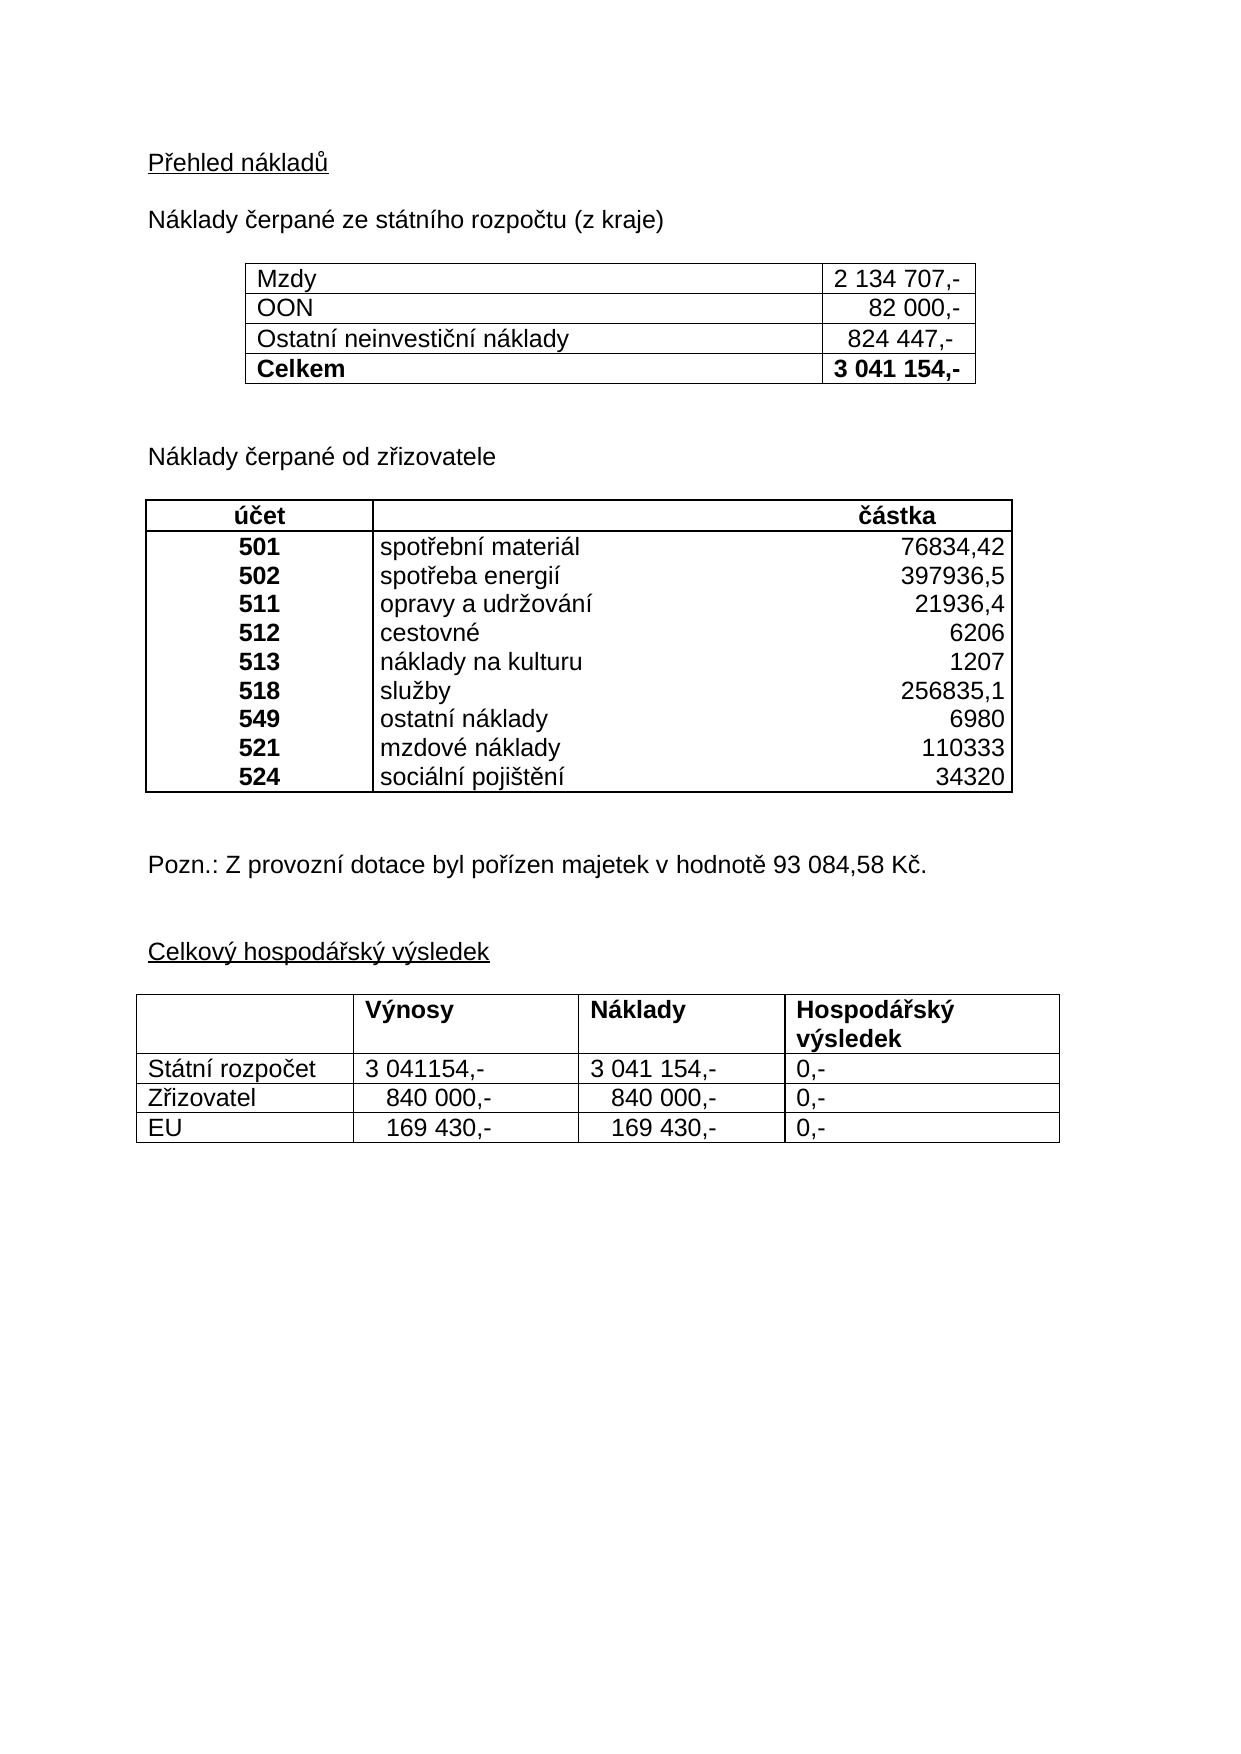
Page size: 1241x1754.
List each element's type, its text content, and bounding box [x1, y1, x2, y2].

table_cell ostatní náklady [374, 704, 782, 733]
table_cell 110333 [782, 733, 1011, 762]
table_header Náklady [579, 995, 784, 1053]
table_cell služby [374, 676, 782, 704]
table_cell 521 [147, 733, 372, 762]
table_cell 512 [147, 618, 372, 647]
text Pozn.: Z provozní dotace byl pořízen majetek v hodnotě 93 084,58 Kč. [148, 850, 1093, 879]
table_cell 76834,42 [782, 532, 1011, 561]
table_cell 34320 [782, 762, 1011, 791]
table_header částka [782, 501, 1011, 530]
table_header [137, 995, 353, 1053]
table_cell 169 430,- [354, 1113, 578, 1142]
table_header účet [147, 501, 372, 530]
table_cell 840 000,- [579, 1084, 784, 1112]
table_cell 511 [147, 589, 372, 618]
table_cell 840 000,- [354, 1084, 578, 1112]
table_cell cestovné [374, 618, 782, 647]
table_cell spotřeba energií [374, 561, 782, 589]
table_cell 0,- [786, 1084, 1059, 1112]
table_cell náklady na kulturu [374, 647, 782, 676]
table_cell Státní rozpočet [137, 1054, 353, 1082]
table_header [374, 501, 782, 530]
table_cell 82 000,- [823, 294, 975, 323]
table_cell 256835,1 [782, 676, 1011, 704]
table_cell 501 [147, 532, 372, 561]
table_cell 0,- [786, 1113, 1059, 1142]
table_cell 513 [147, 647, 372, 676]
table_cell Zřizovatel [137, 1084, 353, 1112]
table_cell 518 [147, 676, 372, 704]
table_cell 3 041 154,- [823, 354, 975, 383]
table_cell 397936,5 [782, 561, 1011, 589]
table_header 2 134 707,- [823, 264, 975, 292]
table_cell Celkem [246, 354, 822, 383]
table_cell 169 430,- [579, 1113, 784, 1142]
text Náklady čerpané ze státního rozpočtu (z kraje) [148, 205, 1093, 234]
table_cell 3 041154,- [354, 1054, 578, 1082]
table_header Mzdy [246, 264, 822, 292]
table_cell 3 041 154,- [579, 1054, 784, 1082]
table_cell EU [137, 1113, 353, 1142]
text Celkový hospodářský výsledek [148, 937, 1093, 965]
table_cell 524 [147, 762, 372, 791]
table_header Výnosy [354, 995, 578, 1053]
table_cell 21936,4 [782, 589, 1011, 618]
table_cell OON [246, 294, 822, 323]
table_cell 6206 [782, 618, 1011, 647]
table_cell 824 447,- [823, 324, 975, 353]
table_cell 0,- [786, 1054, 1059, 1082]
table_cell 1207 [782, 647, 1011, 676]
table_cell 6980 [782, 704, 1011, 733]
table_cell Ostatní neinvestiční náklady [246, 324, 822, 353]
table_cell 549 [147, 704, 372, 733]
text Přehled nákladů [148, 148, 1093, 176]
table_cell sociální pojištění [374, 762, 782, 791]
table_header Hospodářský výsledek [786, 995, 1059, 1053]
table_cell opravy a udržování [374, 589, 782, 618]
text Náklady čerpané od zřizovatele [148, 441, 1093, 470]
table_cell spotřební materiál [374, 532, 782, 561]
table_cell mzdové náklady [374, 733, 782, 762]
table_cell 502 [147, 561, 372, 589]
